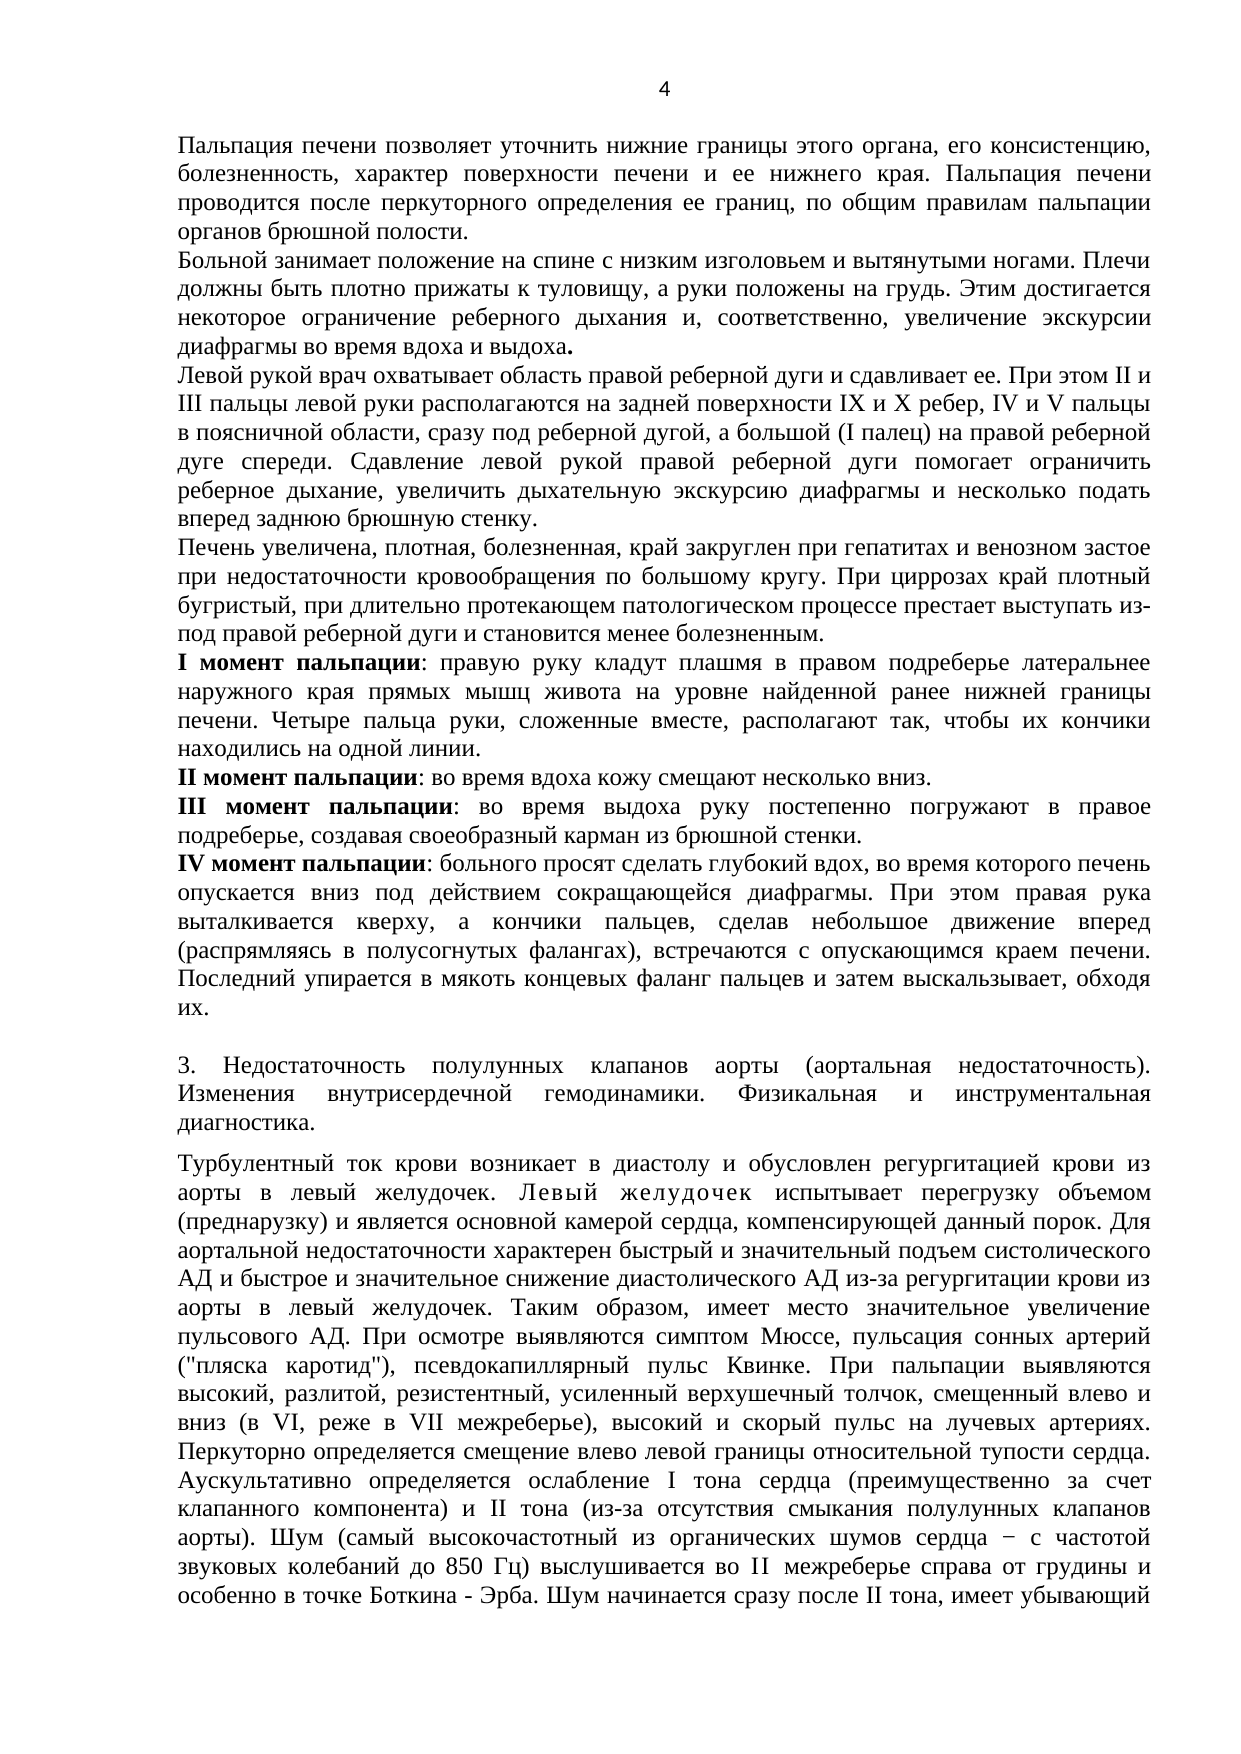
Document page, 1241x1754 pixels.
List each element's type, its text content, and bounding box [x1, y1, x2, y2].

text Левой рукой врач охватывает область правой реберной дуги и сдавливает ее. При этом II и III пальцы левой руки располагаются на задней поверхности IX и X ребер, IV и V пальцы в поясничной области, сразу под реберной дугой, а большой (I палец) на правой реберной дуге спереди. Сдавление левой рукой правой реберной дуги помогает ограничить реберное дыхание, увеличить дыхательную экскурсию диафрагмы и несколько подать вперед заднюю брюшную стенку. [177, 360, 1152, 532]
list I момент пальпации: правую руку кладут плашмя в правом подреберье латеральнее наружного края прямых мышц живота на уровне найденной ранее нижней границы печени. Четыре пальца руки, сложенные вместе, располагают так, чтобы их кончики находились на одной линии. [177, 647, 1152, 762]
text 3. Недостаточность полулунных клапанов аорты (аортальная недостаточность). Изменения внутрисердечной гемодинамики. Физикальная и инструментальная диагностика. [177, 1050, 1152, 1136]
list III момент пальпации: во время выдоха руку постепенно погружают в правое подреберье, создавая своеобразный карман из брюшной стенки. [177, 791, 1152, 848]
text Больной занимает положение на спине с низким изголовьем и вытянутыми ногами. Плечи должны быть плотно прижаты к туловищу, а руки положены на грудь. Этим достигается некоторое ограничение реберного дыхания и, соответственно, увеличение экскурсии диафрагмы во время вдоха и выдоха. [177, 245, 1152, 360]
text Печень увеличена, плотная, болезненная, край закруглен при гепатитах и венозном застое при недостаточности кровообращения по большому кругу. При циррозах край плотный бугристый, при длительно протекающем патологическом процессе престает выступать из-под правой реберной дуги и становится менее болезненным. [177, 532, 1152, 647]
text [177, 1148, 1152, 1608]
text IV момент пальпации: больного просят сделать глубокий вдох, во время которого печень опускается вниз под действием сокращающейся диафрагмы. При этом правая рука выталкивается кверху, а кончики пальцев, сделав небольшое движение вперед (распрямляясь в полусогнутых фалангах), встречаются с опускающимся краем печени. Последний упирается в мякоть концевых фаланг пальцев и затем выскальзывает, обходя их. [177, 848, 1152, 1021]
text Пальпация печени позволяет уточнить нижние границы этого органа, его консистенцию, болезненность, характер поверхности печени и ее нижнего края. Пальпация печени проводится после перкуторного определения ее границ, по общим правилам пальпации органов брюшной полости. [177, 130, 1152, 245]
list II момент пальпации: во время вдоха кожу смещают несколько вниз. [177, 762, 1152, 791]
